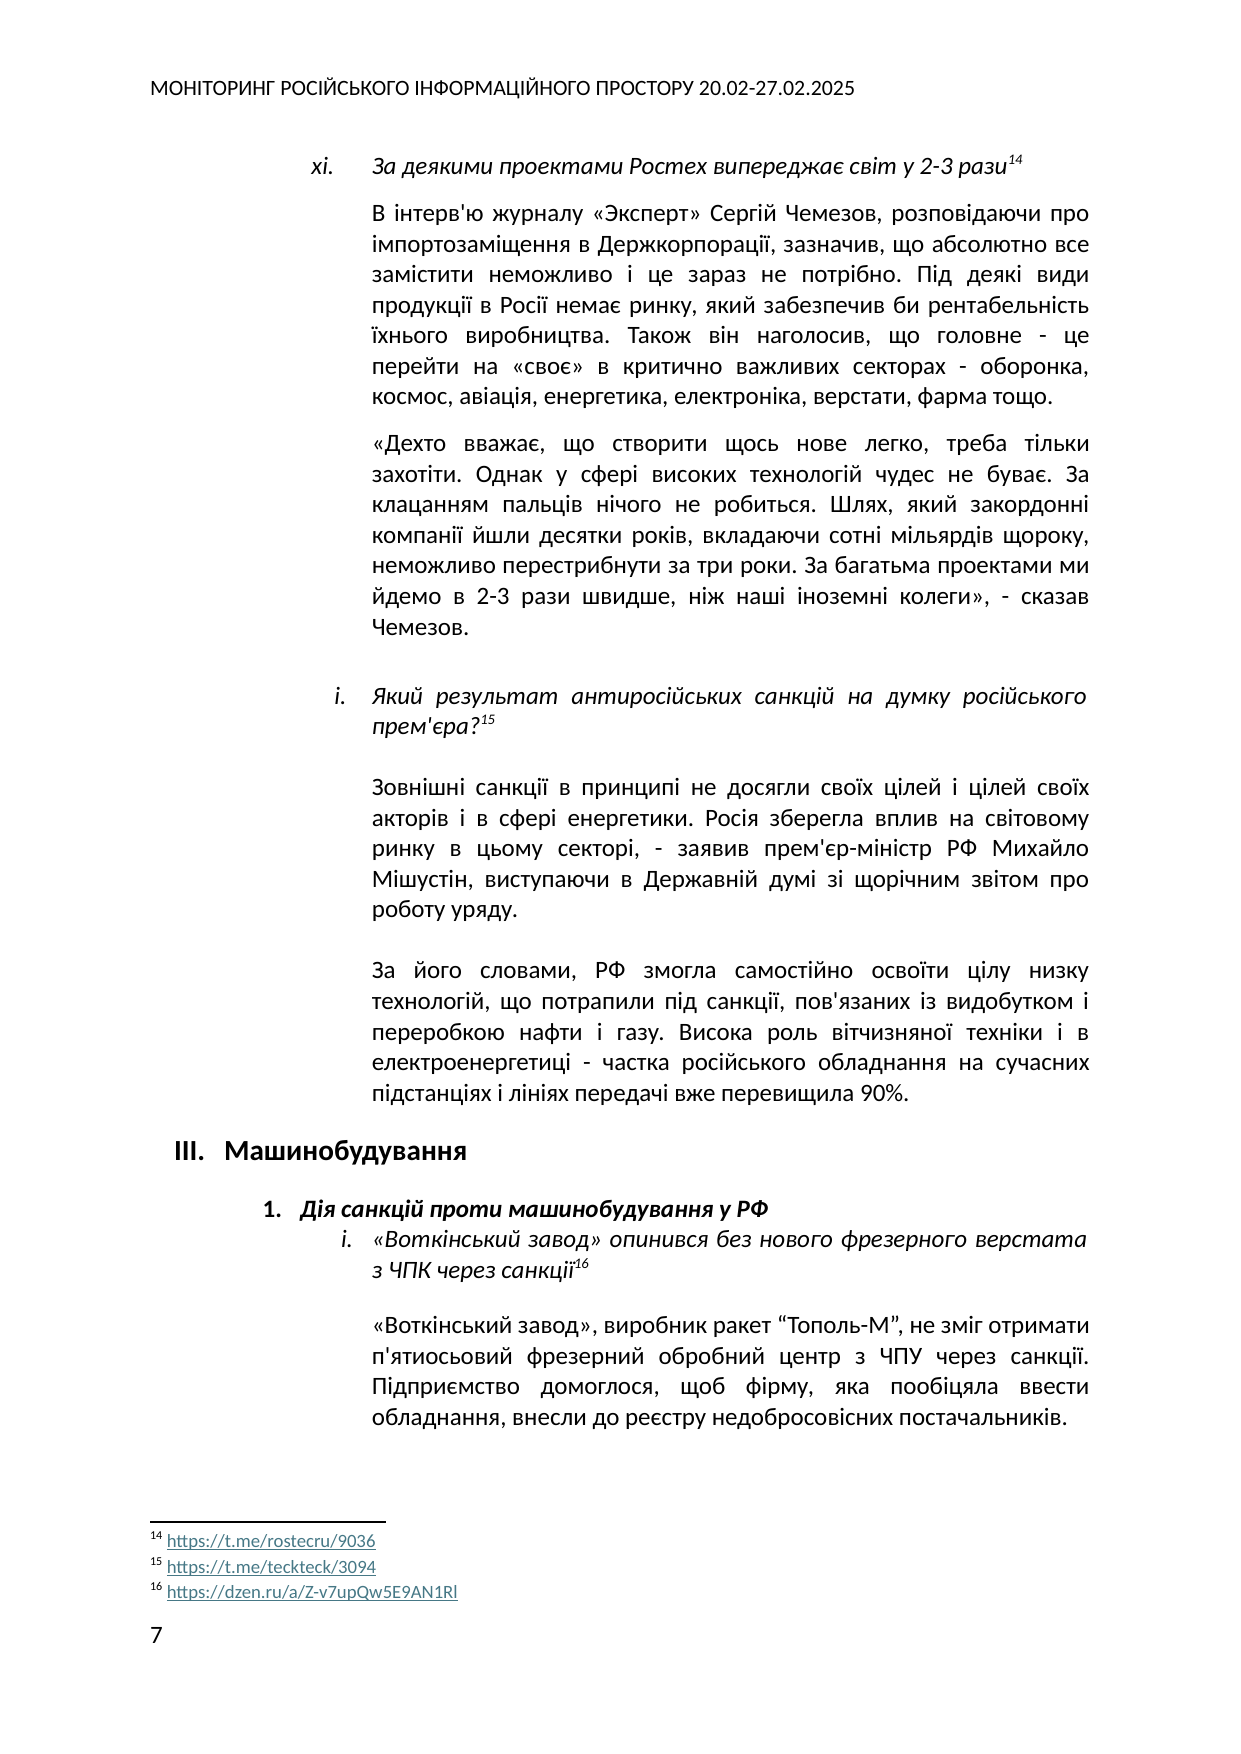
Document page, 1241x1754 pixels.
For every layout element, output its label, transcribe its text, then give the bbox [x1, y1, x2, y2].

subtitle В інтерв'ю журналу «Эксперт» Сергій Чемезов, розповідаючи про імпортозаміщення в Держкорпорації, зазначив, що абсолютно все замістити неможливо і це зараз не потрібно. Під деякі види продукції в Росії немає ринку, який забезпечив би рентабельність їхнього виробництва. Також він наголосив, що головне - це перейти на «своє» в критично важливих секторах - оборонка, космос, авіація, енергетика, електроніка, верстати, фарма тощо. [372, 197, 1090, 411]
subtitle За деякими проектами Ростех випереджає світ у 2-3 рази [334, 150, 1090, 181]
list За його словами, РФ змогла самостійно освоїти цілу низку технологій, що потрапили під санкції, пов'язаних із видобутком і переробкою нафти і газу. Висока роль вітчизняної техніки і в електроенергетиці - частка російського обладнання на сучасних підстанціях і лініях передачі вже перевищила 90%. [372, 955, 1090, 1107]
text «Воткінський завод», виробник ракет “Тополь-М”, не зміг отримати п'ятиосьовий фрезерний обробний центр з ЧПУ через санкції. Підприємство домоглося, щоб фірму, яка пообіцяла ввести обладнання, внесли до реєстру недобросовісних постачальників. [372, 1309, 1090, 1432]
subtitle «Дехто вважає, що створити щось нове легко, треба тільки захотіти. Однак у сфері високих технологій чудес не буває. За клацанням пальців нічого не робиться. Шлях, який закордонні компанії йшли десятки років, вкладаючи сотні мільярдів щороку, неможливо перестрибнути за три роки. За багатьма проектами ми йдемо в 2-3 рази швидше, ніж наші іноземні колеги», - сказав Чемезов. [372, 427, 1090, 672]
list Який результат антиросійських санкцій на думку російського прем'єра? [334, 680, 1090, 772]
list Дія санкцій проти машинобудування у РФ [262, 1193, 1090, 1223]
subtitle Машинобудування [205, 1132, 1090, 1168]
list Зовнішні санкції в принципі не досягли своїх цілей і цілей своїх акторів і в сфері енергетики. Росія зберегла вплив на світовому ринку в цьому секторі, - заявив прем'єр-міністр РФ Михайло Мішустін, виступаючи в Державній думі зі щорічним звітом про роботу уряду. [372, 772, 1090, 955]
list «Воткінський завод» опинився без нового фрезерного верстата з ЧПК через санкції [353, 1223, 1090, 1284]
